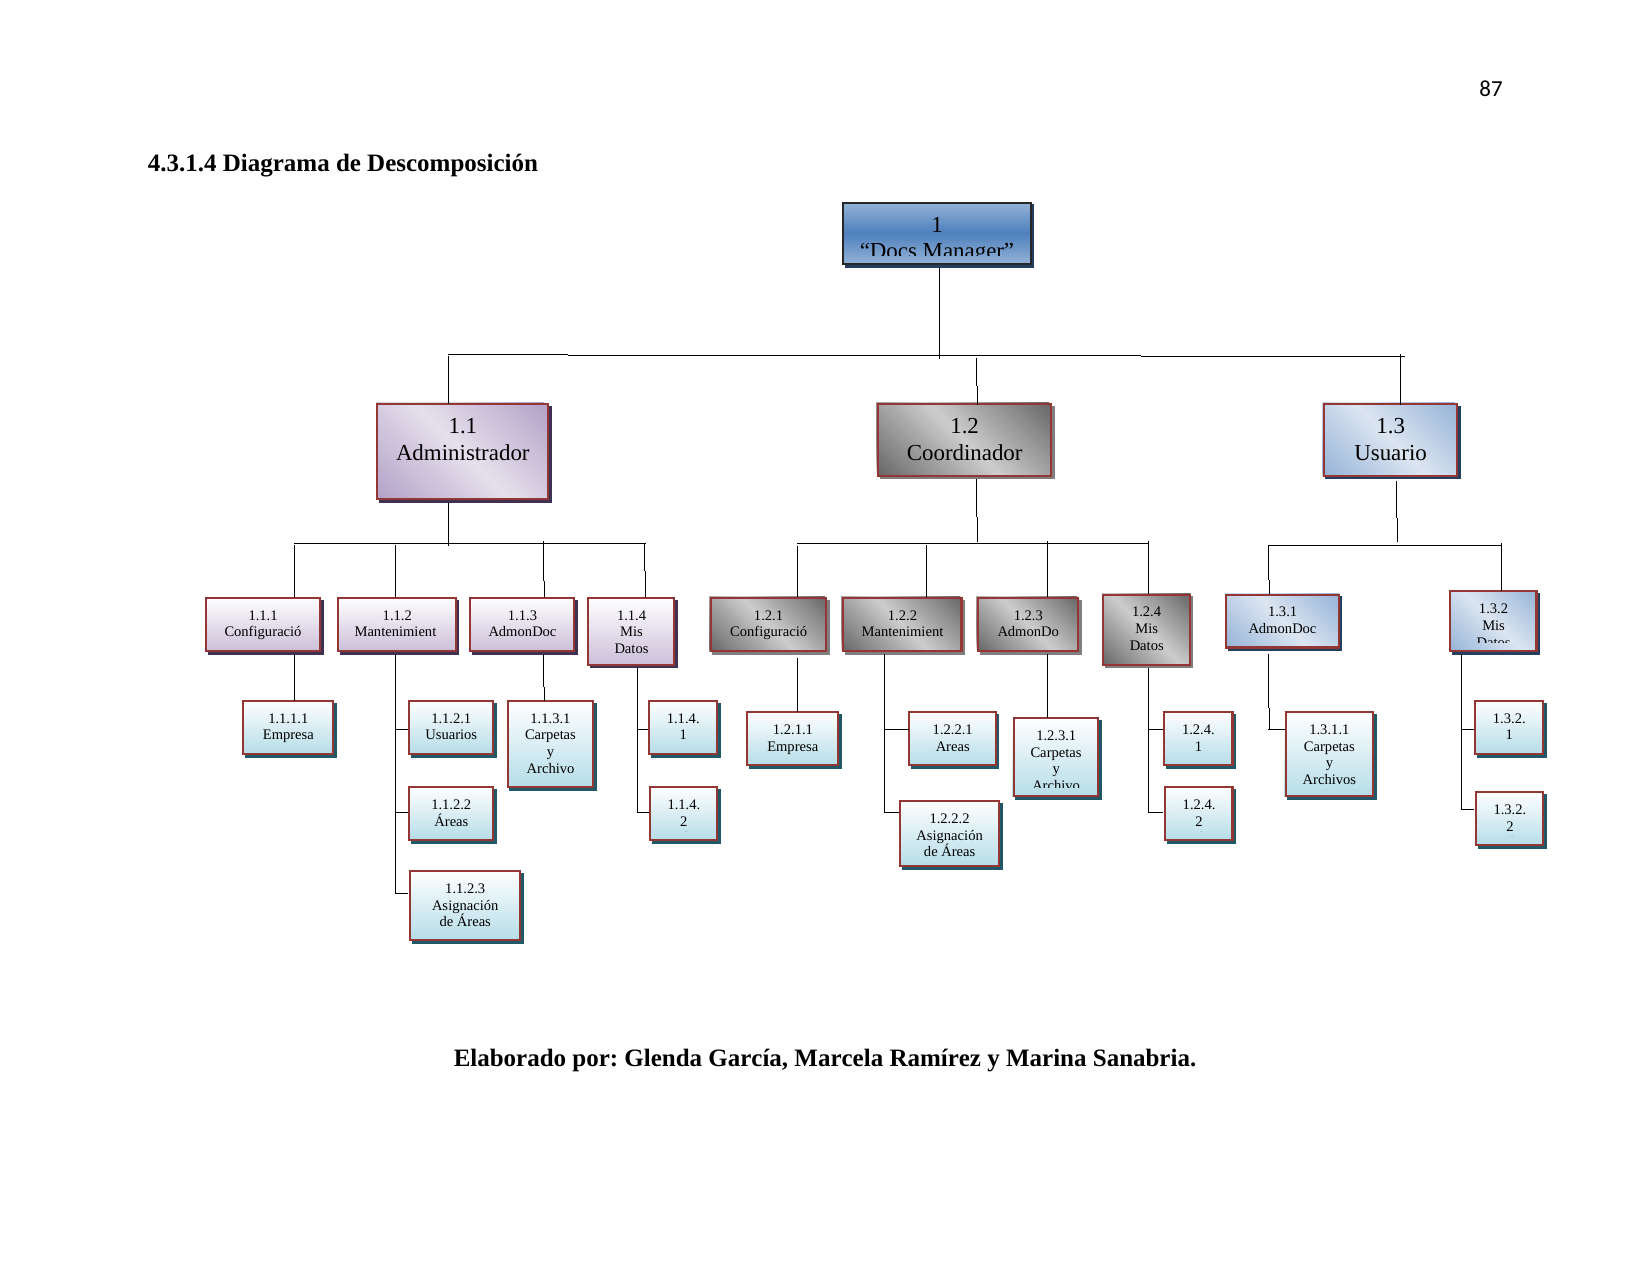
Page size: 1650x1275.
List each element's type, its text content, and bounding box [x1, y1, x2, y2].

text Elaborado por: Glenda García, Marcela Ramírez y Marina Sanabria. [148, 1043, 1502, 1072]
text 4.3.1.4 Diagrama de Descomposición [148, 148, 1502, 176]
